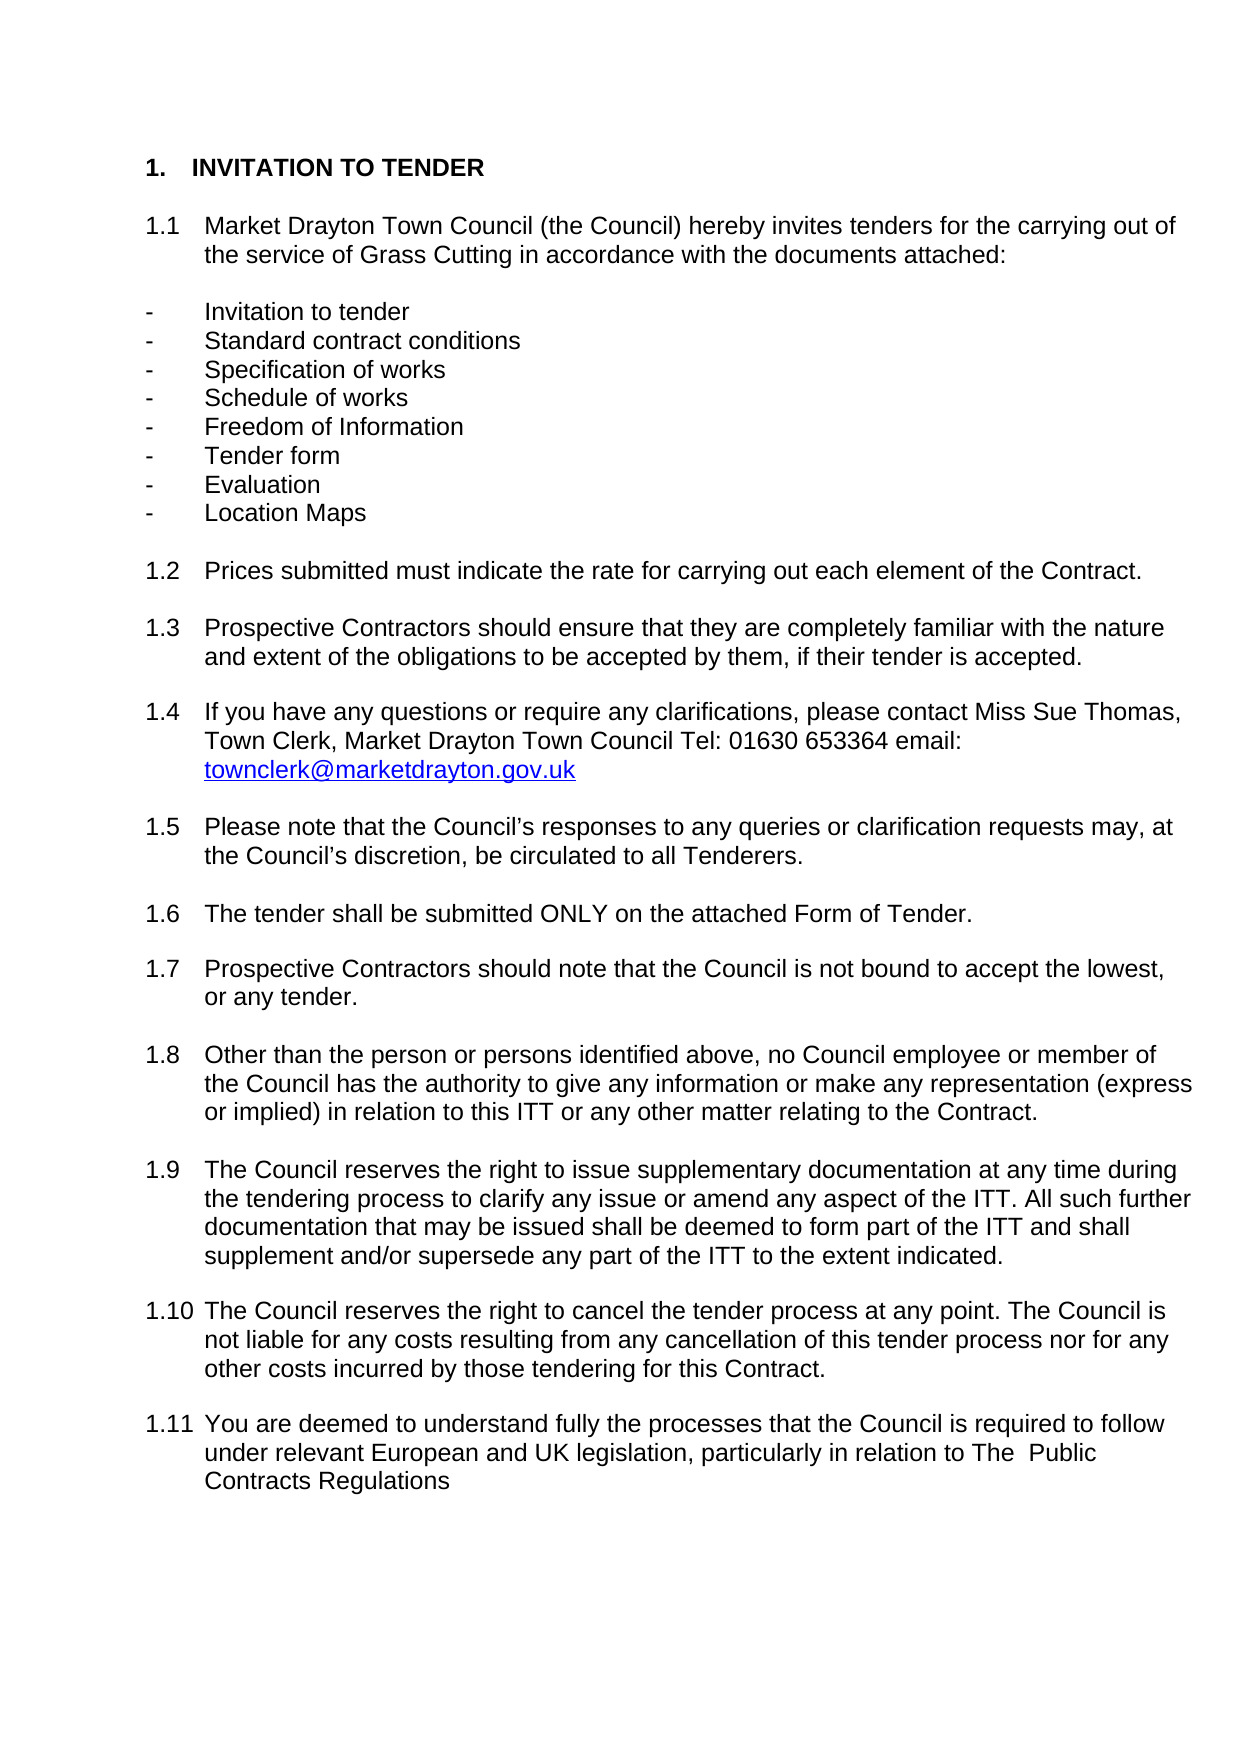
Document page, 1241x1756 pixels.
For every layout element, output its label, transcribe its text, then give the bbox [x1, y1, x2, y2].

list Invitation to tender [145, 297, 1195, 326]
list Evaluation [145, 470, 1195, 498]
list The tender shall be submitted ONLY on the attached Form of Tender. [145, 898, 1195, 927]
list Prospective Contractors should note that the Council is not bound to accept the lowest, or any tender. [145, 954, 1195, 1011]
list The Council reserves the right to cancel the tender process at any point. The Council is not liable for any costs resulting from any cancellation of this tender process nor for any other costs incurred by those tendering for this Contract. [145, 1296, 1195, 1382]
list Location Maps [145, 498, 1195, 527]
list Prospective Contractors should ensure that they are completely familiar with the nature and extent of the obligations to be accepted by them, if their tender is accepted. [145, 613, 1195, 671]
list The Council reserves the right to issue supplementary documentation at any time during the tendering process to clarify any issue or amend any aspect of the ITT. All such further documentation that may be issued shall be deemed to form part of the ITT and shall supplement and/or supersede any part of the ITT to the extent indicated. [145, 1155, 1195, 1270]
list Prices submitted must indicate the rate for carrying out each element of the Contract. [145, 556, 1195, 585]
list Please note that the Council’s responses to any queries or clarification requests may, at the Council’s discretion, be circulated to all Tenderers. [145, 812, 1192, 870]
list Market Drayton Town Council (the Council) hereby invites tenders for the carrying out of the service of Grass Cutting in accordance with the documents attached: [145, 211, 1195, 268]
list Specification of works [145, 355, 1195, 383]
list Standard contract conditions [145, 326, 1195, 355]
list If you have any questions or require any clarifications, please contact Miss Sue Thomas, Town Clerk, Market Drayton Town Council Tel: 01630 653364 email: townclerk@marketdrayton.gov.uk [145, 697, 1192, 783]
list You are deemed to understand fully the processes that the Council is required to follow under relevant European and UK legislation, particularly in relation to The Public Contracts Regulations [145, 1409, 1195, 1495]
list Schedule of works [145, 383, 1195, 412]
list Tender form [145, 441, 1195, 470]
list Freedom of Information [145, 412, 1192, 441]
list Other than the person or persons identified above, no Council employee or member of the Council has the authority to give any information or make any representation (express or implied) in relation to this ITT or any other matter relating to the Contract. [145, 1040, 1195, 1126]
subtitle INVITATION TO TENDER [145, 153, 1166, 182]
